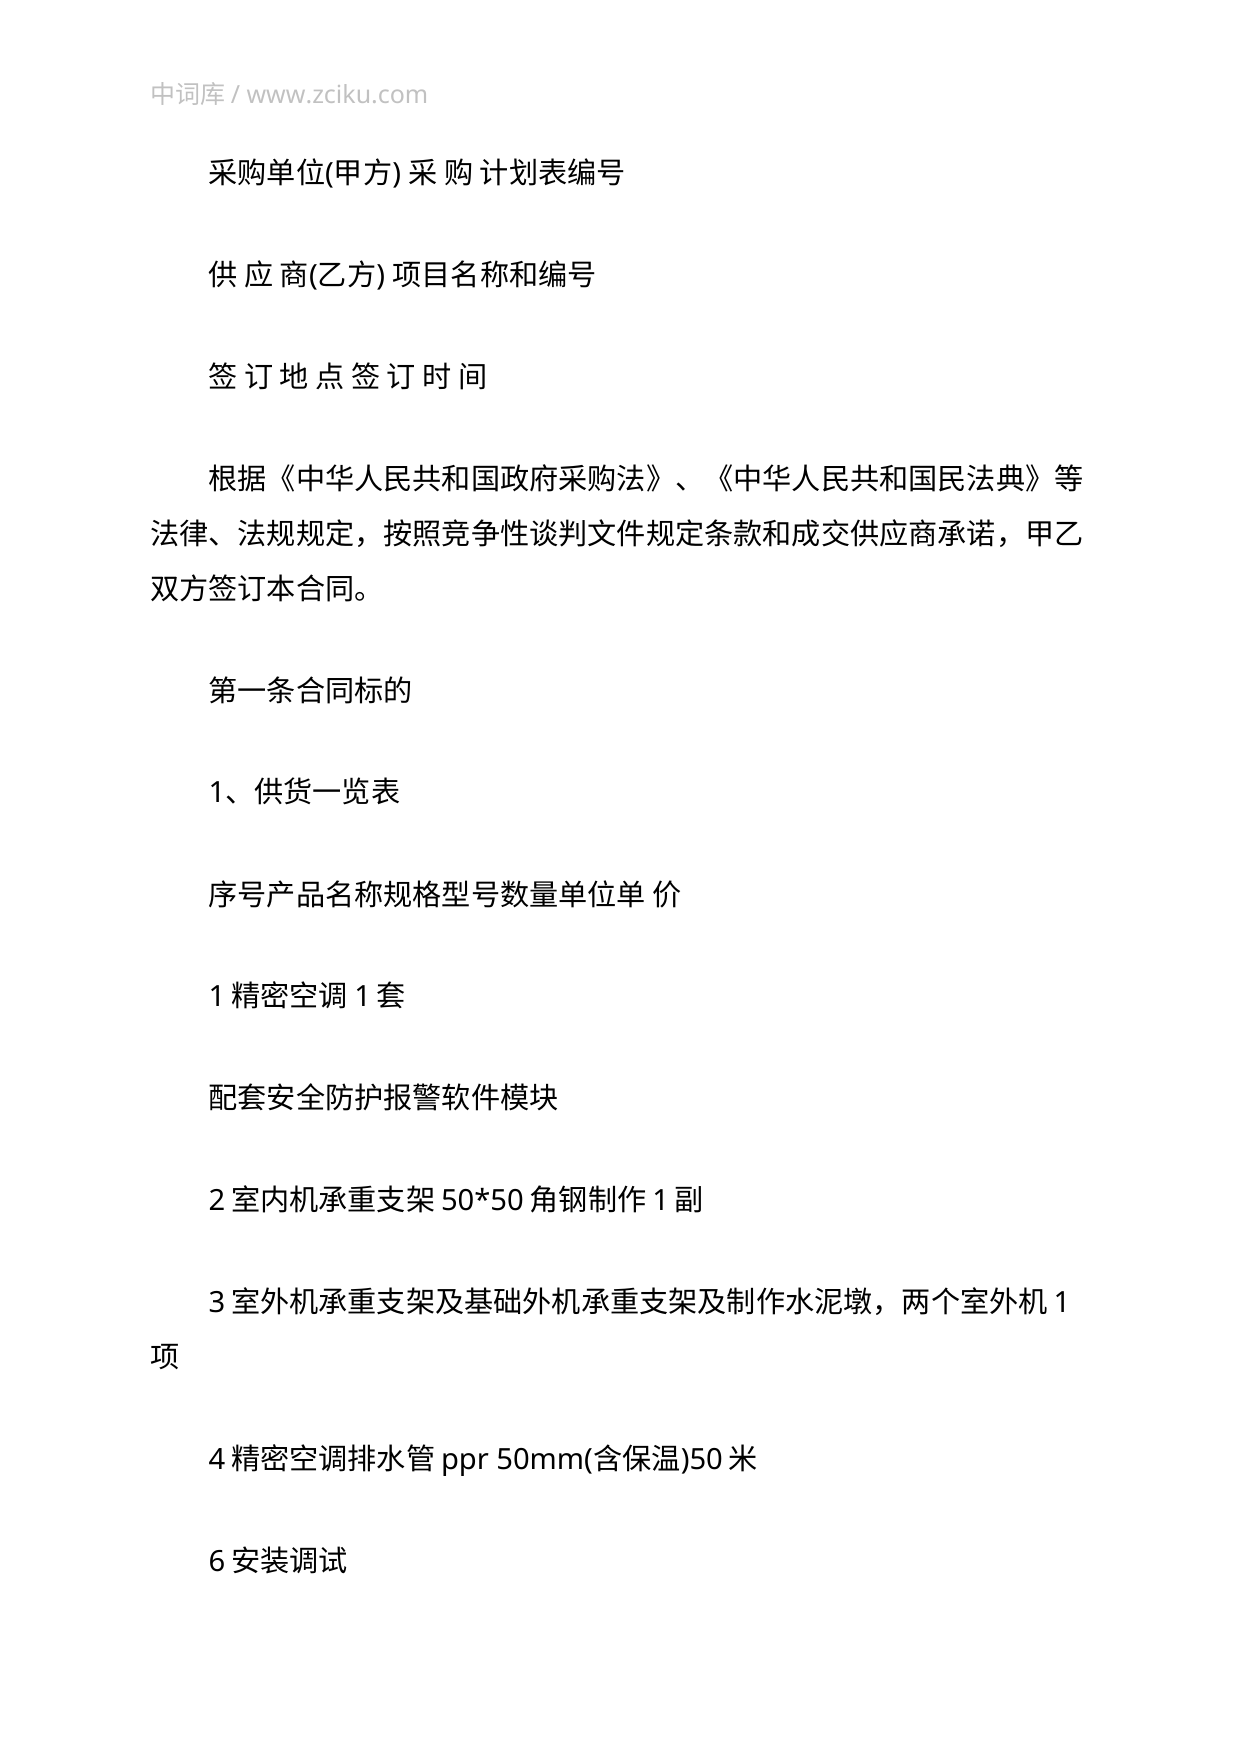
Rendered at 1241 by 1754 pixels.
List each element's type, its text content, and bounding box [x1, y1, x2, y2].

text 6安装调试 [150, 1537, 1090, 1580]
text 第一条合同标的 [150, 667, 1090, 709]
text 4精密空调排水管ppr 50mm(含保温)50米 [150, 1435, 1090, 1478]
text 签 订 地 点 签 订 时 间 [150, 354, 1090, 396]
text 序号产品名称规格型号数量单位单 价 [150, 871, 1090, 913]
text 1、供货一览表 [150, 769, 1090, 811]
text 2室内机承重支架50*50角钢制作1副 [150, 1177, 1090, 1219]
text 3室外机承重支架及基础外机承重支架及制作水泥墩，两个室外机1项 [150, 1278, 1090, 1376]
text 配套安全防护报警软件模块 [150, 1075, 1090, 1117]
text 1精密空调 1套 [150, 973, 1090, 1015]
text 供 应 商(乙方) 项目名称和编号 [150, 252, 1090, 294]
text 采购单位(甲方) 采 购 计划表编号 [150, 150, 1090, 192]
text 根据《中华人民共和国政府采购法》、《中华人民共和国民法典》等法律、法规规定，按照竞争性谈判文件规定条款和成交供应商承诺，甲乙双方签订本合同。 [150, 456, 1090, 608]
